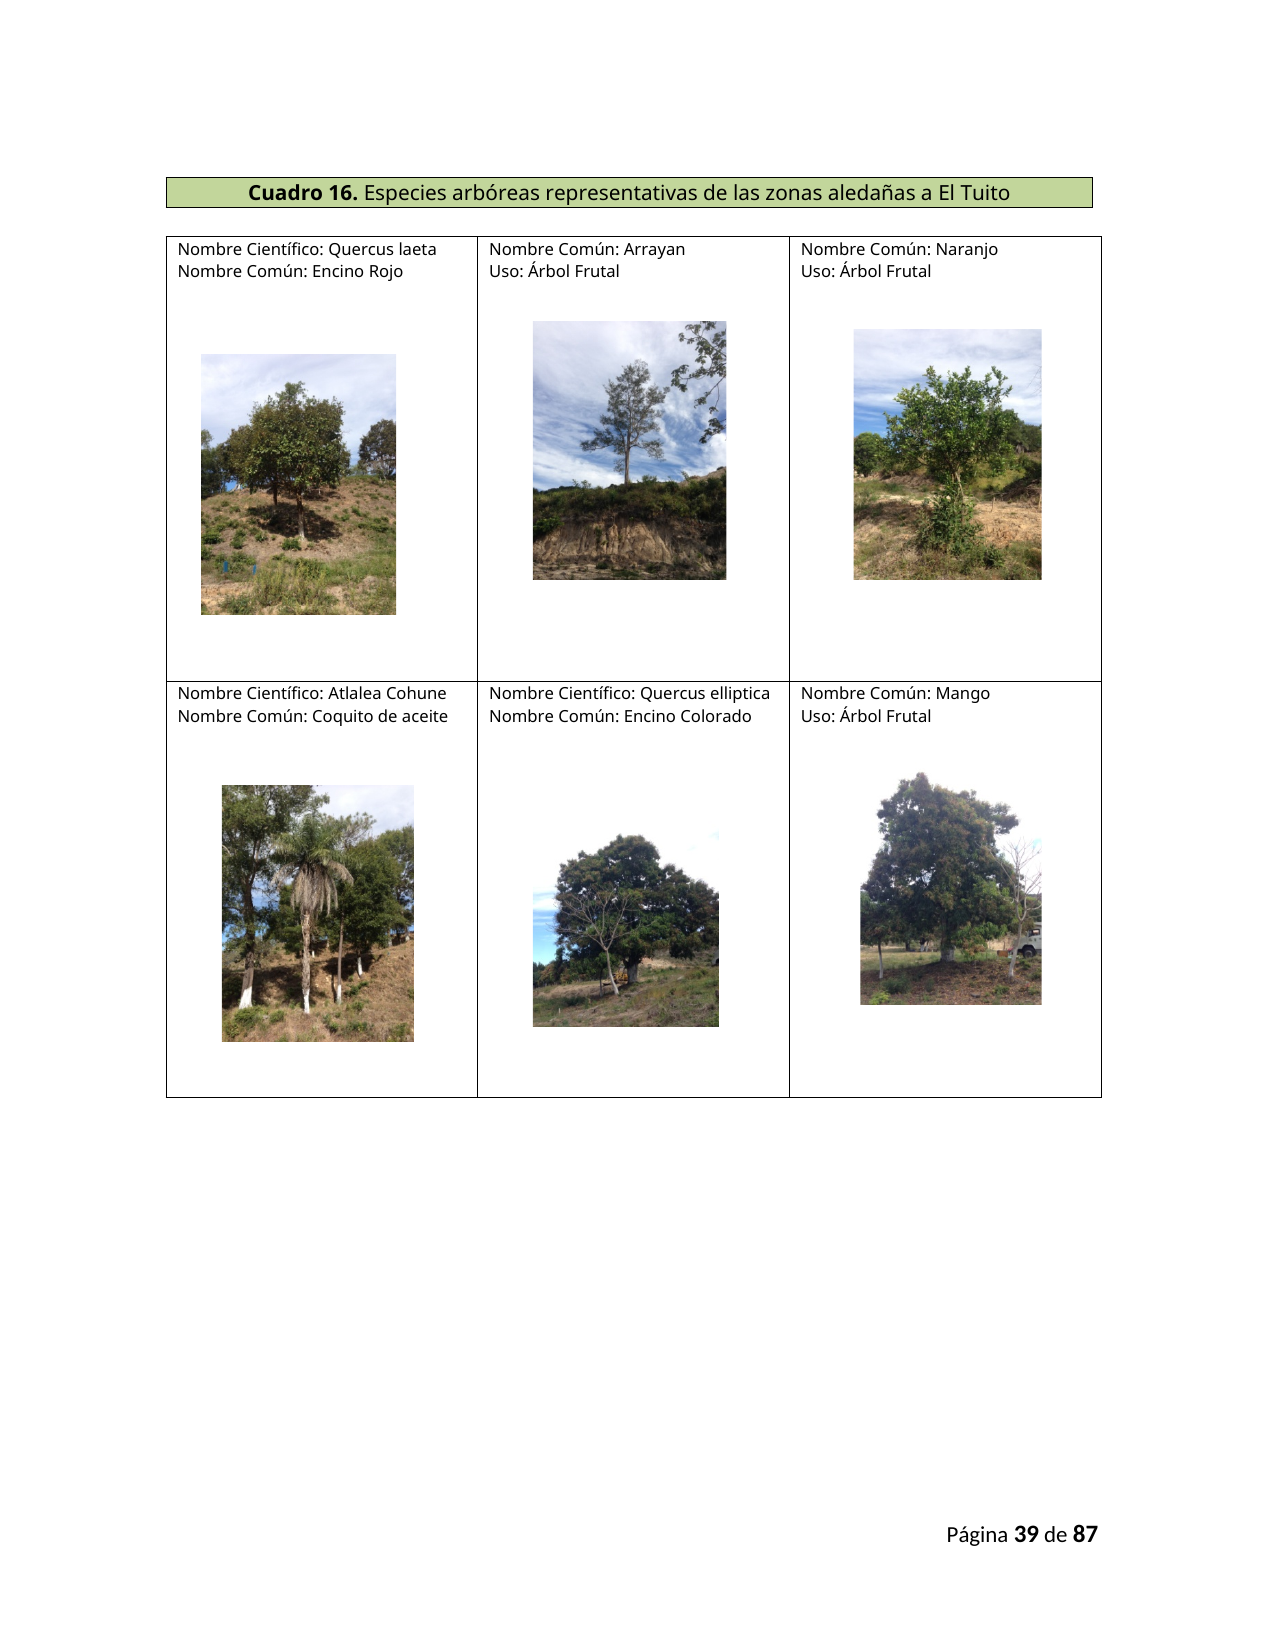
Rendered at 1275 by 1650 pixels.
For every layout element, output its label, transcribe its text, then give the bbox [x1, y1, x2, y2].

table_header Cuadro 16. Especies arbóreas representativas de las zonas aledañas a El Tuito [167, 178, 1092, 207]
table_header Nombre Común: Naranjo Uso: Árbol Frutal [790, 237, 1101, 681]
picture [221, 785, 414, 1042]
picture [532, 777, 719, 1027]
picture [860, 762, 1042, 1005]
picture [201, 354, 397, 615]
table_header Nombre Científico: Quercus laeta Nombre Común: Encino Rojo [167, 237, 477, 681]
table_cell Nombre Científico: Atlalea Cohune Nombre Común: Coquito de aceite [167, 682, 477, 1097]
table_cell Nombre Científico: Quercus elliptica Nombre Común: Encino Colorado [478, 682, 789, 1097]
table_cell Nombre Común: Mango Uso: Árbol Frutal [790, 682, 1101, 1097]
picture [532, 321, 727, 580]
table_header Nombre Común: Arrayan Uso: Árbol Frutal [478, 237, 789, 681]
picture [853, 329, 1042, 580]
